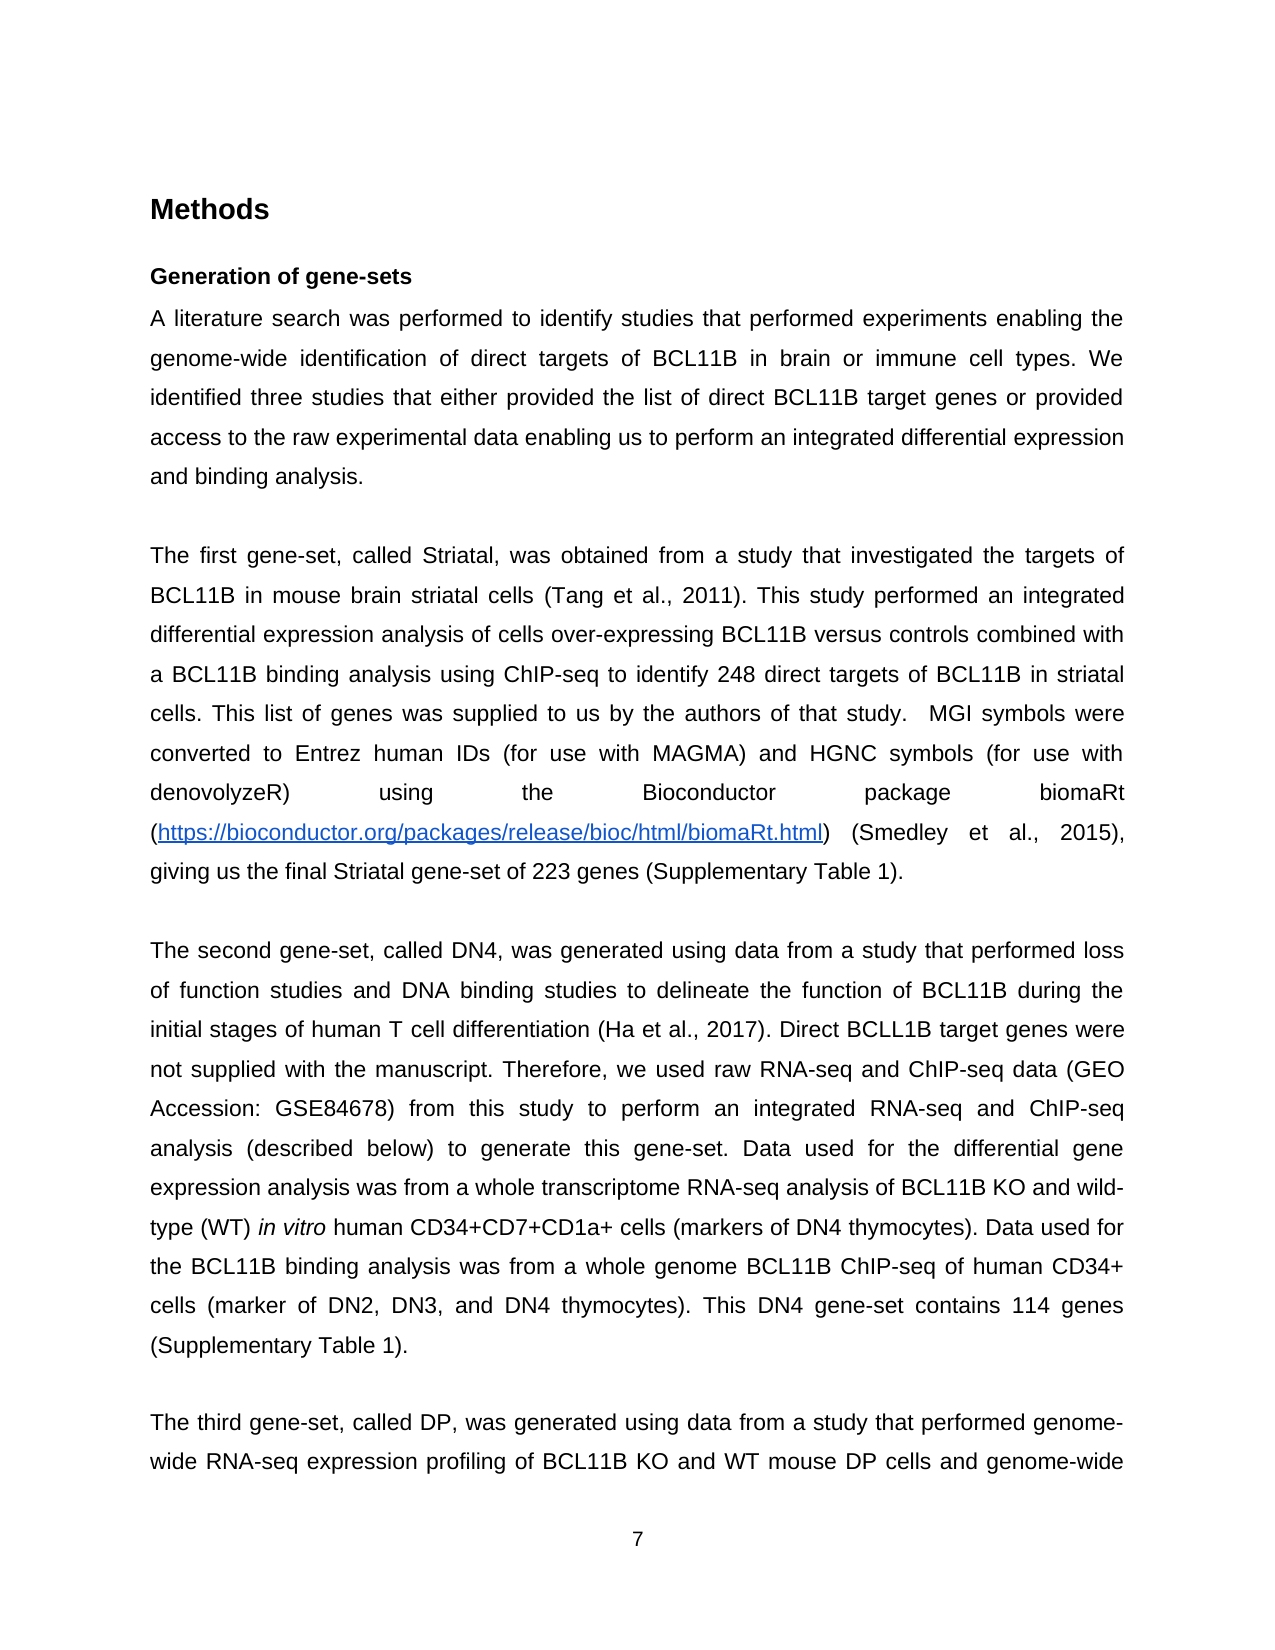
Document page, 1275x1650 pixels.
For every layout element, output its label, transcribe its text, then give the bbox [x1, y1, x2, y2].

text The first gene-set, called Striatal, was obtained from a study that investigated the targets of BCL11B in mouse brain striatal cells (Tang et al., 2011). This study performed an integrated differential expression analysis of cells over-expressing BCL11B versus controls combined with a BCL11B binding analysis using ChIP-seq to identify 248 direct targets of BCL11B in striatal cells. This list of genes was supplied to us by the authors of that study. MGI symbols were converted to Entrez human IDs (for use with MAGMA) and HGNC symbols (for use with denovolyzeR) using the Bioconductor package biomaRt (https://bioconductor.org/packages/release/bioc/html/biomaRt.html) (Smedley et al., 2015), giving us the final Striatal gene-set of 223 genes (Supplementary Table 1). [150, 542, 1125, 884]
text Generation of gene-sets [150, 263, 1125, 289]
text Methods [150, 192, 1125, 225]
text The second gene-set, called DN4, was generated using data from a study that performed loss of function studies and DNA binding studies to delineate the function of BCL11B during the initial stages of human T cell differentiation (Ha et al., 2017). Direct BCLL1B target genes were not supplied with the manuscript. Therefore, we used raw RNA-seq and ChIP-seq data (GEO Accession: GSE84678) from this study to perform an integrated RNA-seq and ChIP-seq analysis (described below) to generate this gene-set. Data used for the differential gene expression analysis was from a whole transcriptome RNA-seq analysis of BCL11B KO and wild-type (WT) in vitro human CD34+CD7+CD1a+ cells (markers of DN4 thymocytes). Data used for the BCL11B binding analysis was from a whole genome BCL11B ChIP-seq of human CD34+ cells (marker of DN2, DN3, and DN4 thymocytes). This DN4 gene-set contains 114 genes (Supplementary Table 1). [150, 937, 1125, 1358]
text A literature search was performed to identify studies that performed experiments enabling the genome-wide identification of direct targets of BCL11B in brain or immune cell types. We identified three studies that either provided the list of direct BCL11B target genes or provided access to the raw experimental data enabling us to perform an integrated differential expression and binding analysis. [150, 305, 1125, 490]
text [150, 1408, 1125, 1474]
